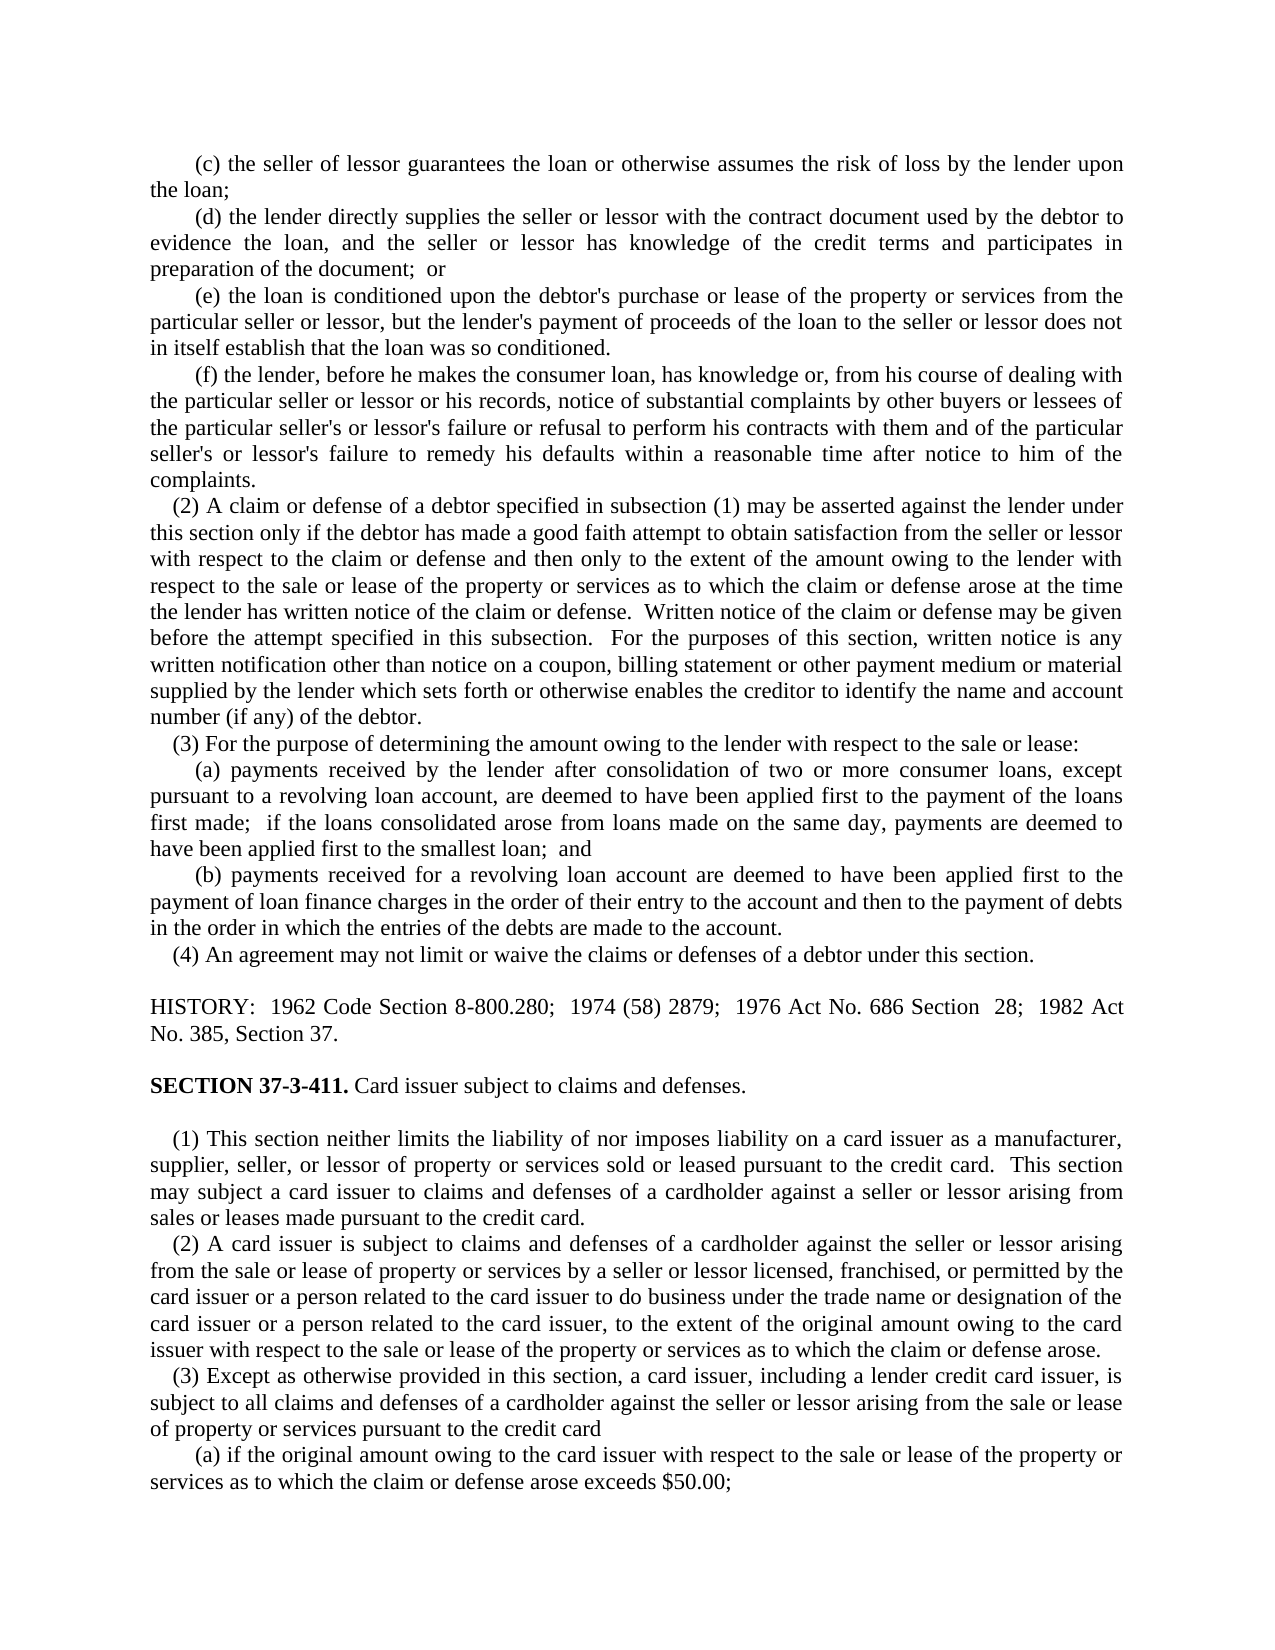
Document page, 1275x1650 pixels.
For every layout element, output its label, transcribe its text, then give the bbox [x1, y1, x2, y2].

text (1) This section neither limits the liability of nor imposes liability on a card issuer as a manufacturer, supplier, seller, or lessor of property or services sold or leased pursuant to the credit card. This section may subject a card issuer to claims and defenses of a cardholder against a seller or lessor arising from sales or leases made pursuant to the credit card. [150, 1125, 1125, 1231]
text (b) payments received for a revolving loan account are deemed to have been applied first to the payment of loan finance charges in the order of their entry to the account and then to the payment of debts in the order in which the entries of the debts are made to the account. [150, 862, 1125, 941]
text (a) if the original amount owing to the card issuer with respect to the sale or lease of the property or services as to which the claim or defense arose exceeds $50.00; [150, 1441, 1125, 1494]
text (d) the lender directly supplies the seller or lessor with the contract document used by the debtor to evidence the loan, and the seller or lessor has knowledge of the credit terms and participates in preparation of the document; or [150, 203, 1125, 282]
text SECTION 37-3-411. Card issuer subject to claims and defenses. [150, 1072, 1125, 1099]
text (4) An agreement may not limit or waive the claims or defenses of a debtor under this section. [150, 941, 1125, 967]
text (e) the loan is conditioned upon the debtor's purchase or lease of the property or services from the particular seller or lessor, but the lender's payment of proceeds of the loan to the seller or lessor does not in itself establish that the loan was so conditioned. [150, 282, 1125, 361]
text (3) Except as otherwise provided in this section, a card issuer, including a lender credit card issuer, is subject to all claims and defenses of a cardholder against the seller or lessor arising from the sale or lease of property or services pursuant to the credit card [150, 1362, 1125, 1441]
text (a) payments received by the lender after consolidation of two or more consumer loans, except pursuant to a revolving loan account, are deemed to have been applied first to the payment of the loans first made; if the loans consolidated arose from loans made on the same day, payments are deemed to have been applied first to the smallest loan; and [150, 756, 1125, 862]
text (c) the seller of lessor guarantees the loan or otherwise assumes the risk of loss by the lender upon the loan; [150, 150, 1125, 203]
text (f) the lender, before he makes the consumer loan, has knowledge or, from his course of dealing with the particular seller or lessor or his records, notice of substantial complaints by other buyers or lessees of the particular seller's or lessor's failure or refusal to perform his contracts with them and of the particular seller's or lessor's failure to remedy his defaults within a reasonable time after notice to him of the complaints. [150, 361, 1125, 493]
text (2) A card issuer is subject to claims and defenses of a cardholder against the seller or lessor arising from the sale or lease of property or services by a seller or lessor licensed, franchised, or permitted by the card issuer or a person related to the card issuer to do business under the trade name or designation of the card issuer or a person related to the card issuer, to the extent of the original amount owing to the card issuer with respect to the sale or lease of the property or services as to which the claim or defense arose. [150, 1231, 1125, 1362]
text (3) For the purpose of determining the amount owing to the lender with respect to the sale or lease: [150, 730, 1125, 756]
text (2) A claim or defense of a debtor specified in subsection (1) may be asserted against the lender under this section only if the debtor has made a good faith attempt to obtain satisfaction from the seller or lessor with respect to the claim or defense and then only to the extent of the amount owing to the lender with respect to the sale or lease of the property or services as to which the claim or defense arose at the time the lender has written notice of the claim or defense. Written notice of the claim or defense may be given before the attempt specified in this subsection. For the purposes of this section, written notice is any written notification other than notice on a coupon, billing statement or other payment medium or material supplied by the lender which sets forth or otherwise enables the creditor to identify the name and account number (if any) of the debtor. [150, 493, 1125, 730]
text HISTORY: 1962 Code Section 8-800.280; 1974 (58) 2879; 1976 Act No. 686 Section 28; 1982 Act No. 385, Section 37. [150, 993, 1125, 1046]
